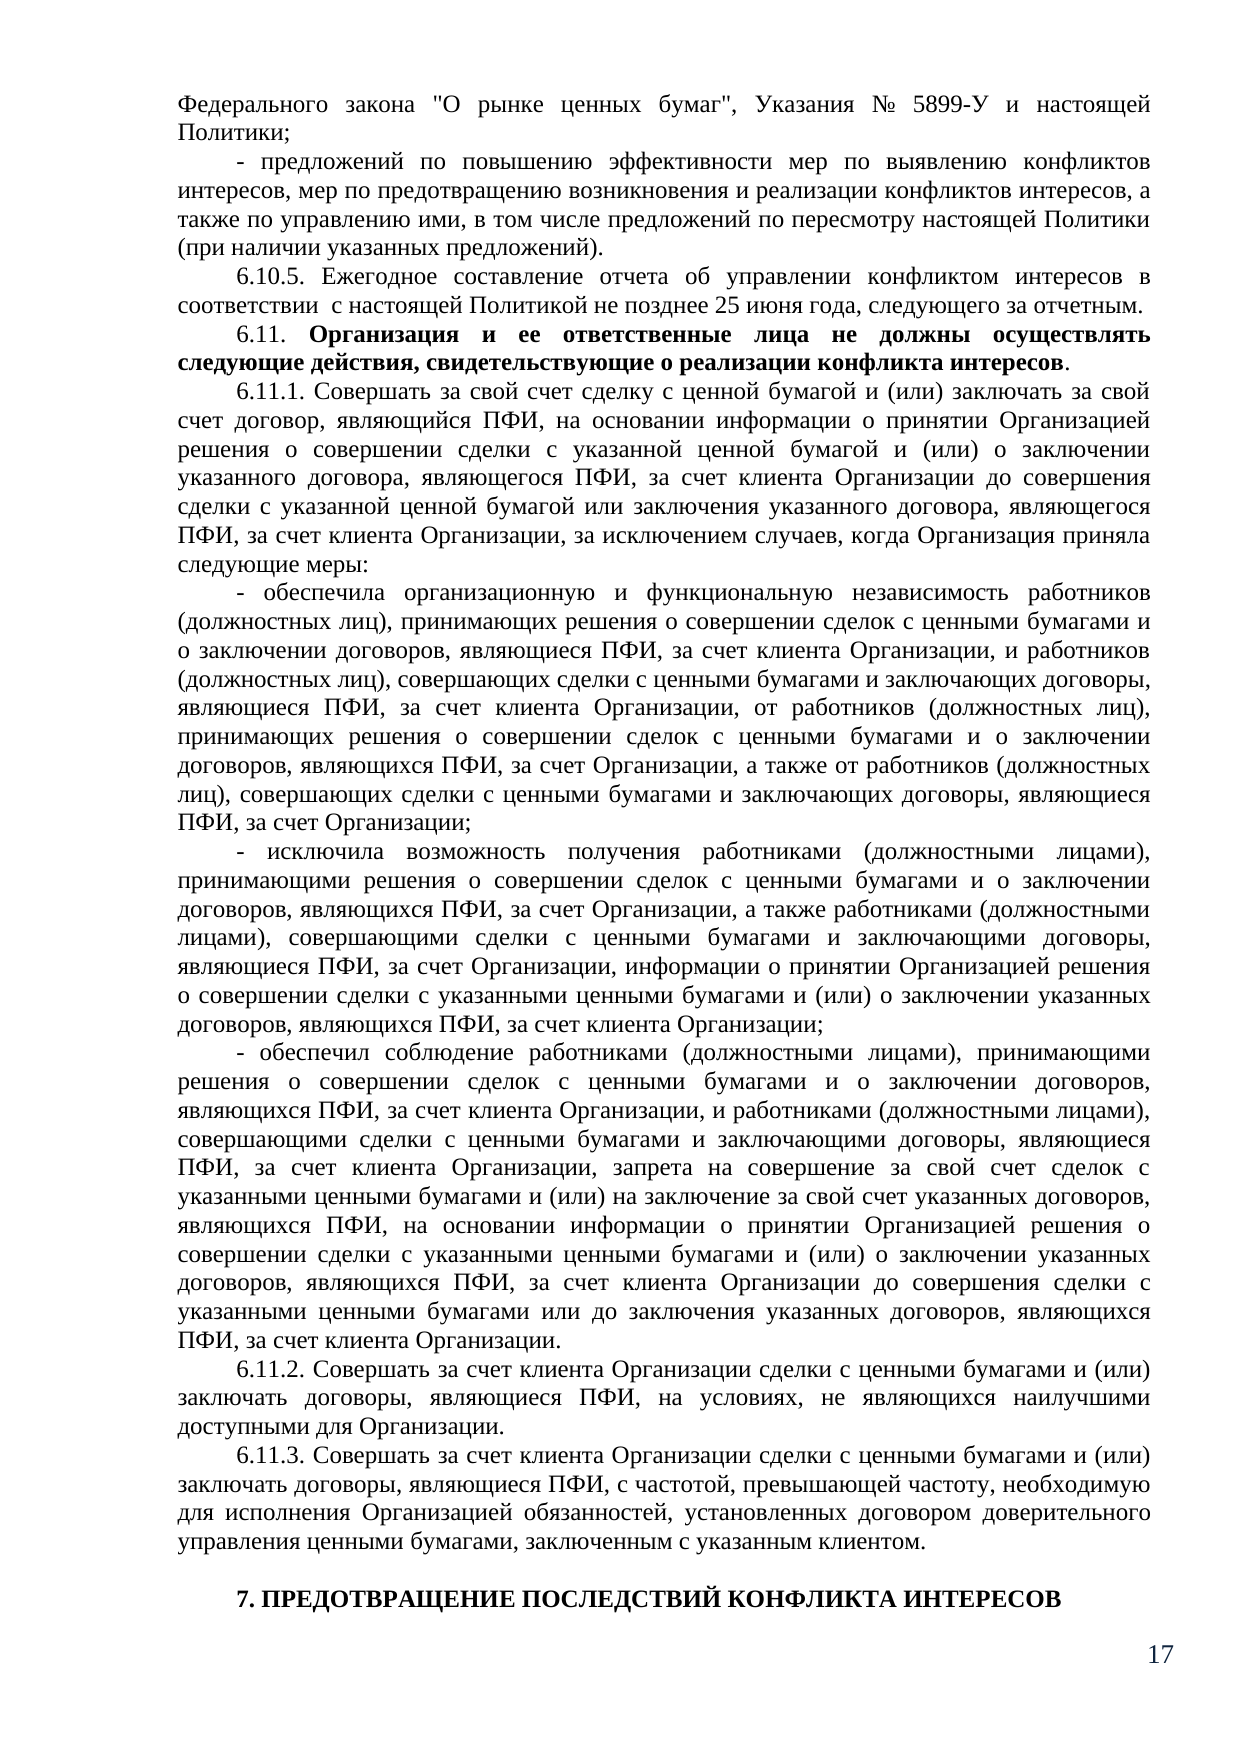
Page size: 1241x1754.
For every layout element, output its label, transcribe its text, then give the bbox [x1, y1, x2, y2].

text - предложений по повышению эффективности мер по выявлению конфликтов интересов, мер по предотвращению возникновения и реализации конфликтов интересов, а также по управлению ими, в том числе предложений по пересмотру настоящей Политики (при наличии указанных предложений). [177, 146, 1152, 261]
text 6.11.2. Совершать за счет клиента Организации сделки с ценными бумагами и (или) заключать договоры, являющиеся ПФИ, на условиях, не являющихся наилучшими доступными для Организации. [177, 1354, 1152, 1440]
text 6.10.5. Ежегодное составление отчета об управлении конфликтом интересов в соответствии с настоящей Политикой не позднее 25 июня года, следующего за отчетным. [177, 261, 1152, 319]
text - обеспечила организационную и функциональную независимость работников (должностных лиц), принимающих решения о совершении сделок с ценными бумагами и о заключении договоров, являющиеся ПФИ, за счет клиента Организации, и работников (должностных лиц), совершающих сделки с ценными бумагами и заключающих договоры, являющиеся ПФИ, за счет клиента Организации, от работников (должностных лиц), принимающих решения о совершении сделок с ценными бумагами и о заключении договоров, являющихся ПФИ, за счет Организации, а также от работников (должностных лиц), совершающих сделки с ценными бумагами и заключающих договоры, являющиеся ПФИ, за счет Организации; [177, 577, 1152, 836]
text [177, 89, 1152, 146]
text 6.11. Организация и ее ответственные лица не должны осуществлять следующие действия, свидетельствующие о реализации конфликта интересов. [177, 319, 1152, 376]
text 7. ПРЕДОТВРАЩЕНИЕ ПОСЛЕДСТВИЙ КОНФЛИКТА ИНТЕРЕСОВ [177, 1584, 1152, 1612]
text 6.11.1. Совершать за свой счет сделку с ценной бумагой и (или) заключать за свой счет договор, являющийся ПФИ, на основании информации о принятии Организацией решения о совершении сделки с указанной ценной бумагой и (или) о заключении указанного договора, являющегося ПФИ, за счет клиента Организации до совершения сделки с указанной ценной бумагой или заключения указанного договора, являющегося ПФИ, за счет клиента Организации, за исключением случаев, когда Организация приняла следующие меры: [177, 376, 1152, 577]
text - обеспечил соблюдение работниками (должностными лицами), принимающими решения о совершении сделок с ценными бумагами и о заключении договоров, являющихся ПФИ, за счет клиента Организации, и работниками (должностными лицами), совершающими сделки с ценными бумагами и заключающими договоры, являющиеся ПФИ, за счет клиента Организации, запрета на совершение за свой счет сделок с указанными ценными бумагами и (или) на заключение за свой счет указанных договоров, являющихся ПФИ, на основании информации о принятии Организацией решения о совершении сделки с указанными ценными бумагами и (или) о заключении указанных договоров, являющихся ПФИ, за счет клиента Организации до совершения сделки с указанными ценными бумагами или до заключения указанных договоров, являющихся ПФИ, за счет клиента Организации. [177, 1037, 1152, 1354]
text 6.11.3. Совершать за счет клиента Организации сделки с ценными бумагами и (или) заключать договоры, являющиеся ПФИ, с частотой, превышающей частоту, необходимую для исполнения Организацией обязанностей, установленных договором доверительного управления ценными бумагами, заключенным с указанным клиентом. [177, 1440, 1152, 1555]
text - исключила возможность получения работниками (должностными лицами), принимающими решения о совершении сделок с ценными бумагами и о заключении договоров, являющихся ПФИ, за счет Организации, а также работниками (должностными лицами), совершающими сделки с ценными бумагами и заключающими договоры, являющиеся ПФИ, за счет Организации, информации о принятии Организацией решения о совершении сделки с указанными ценными бумагами и (или) о заключении указанных договоров, являющихся ПФИ, за счет клиента Организации; [177, 836, 1152, 1037]
